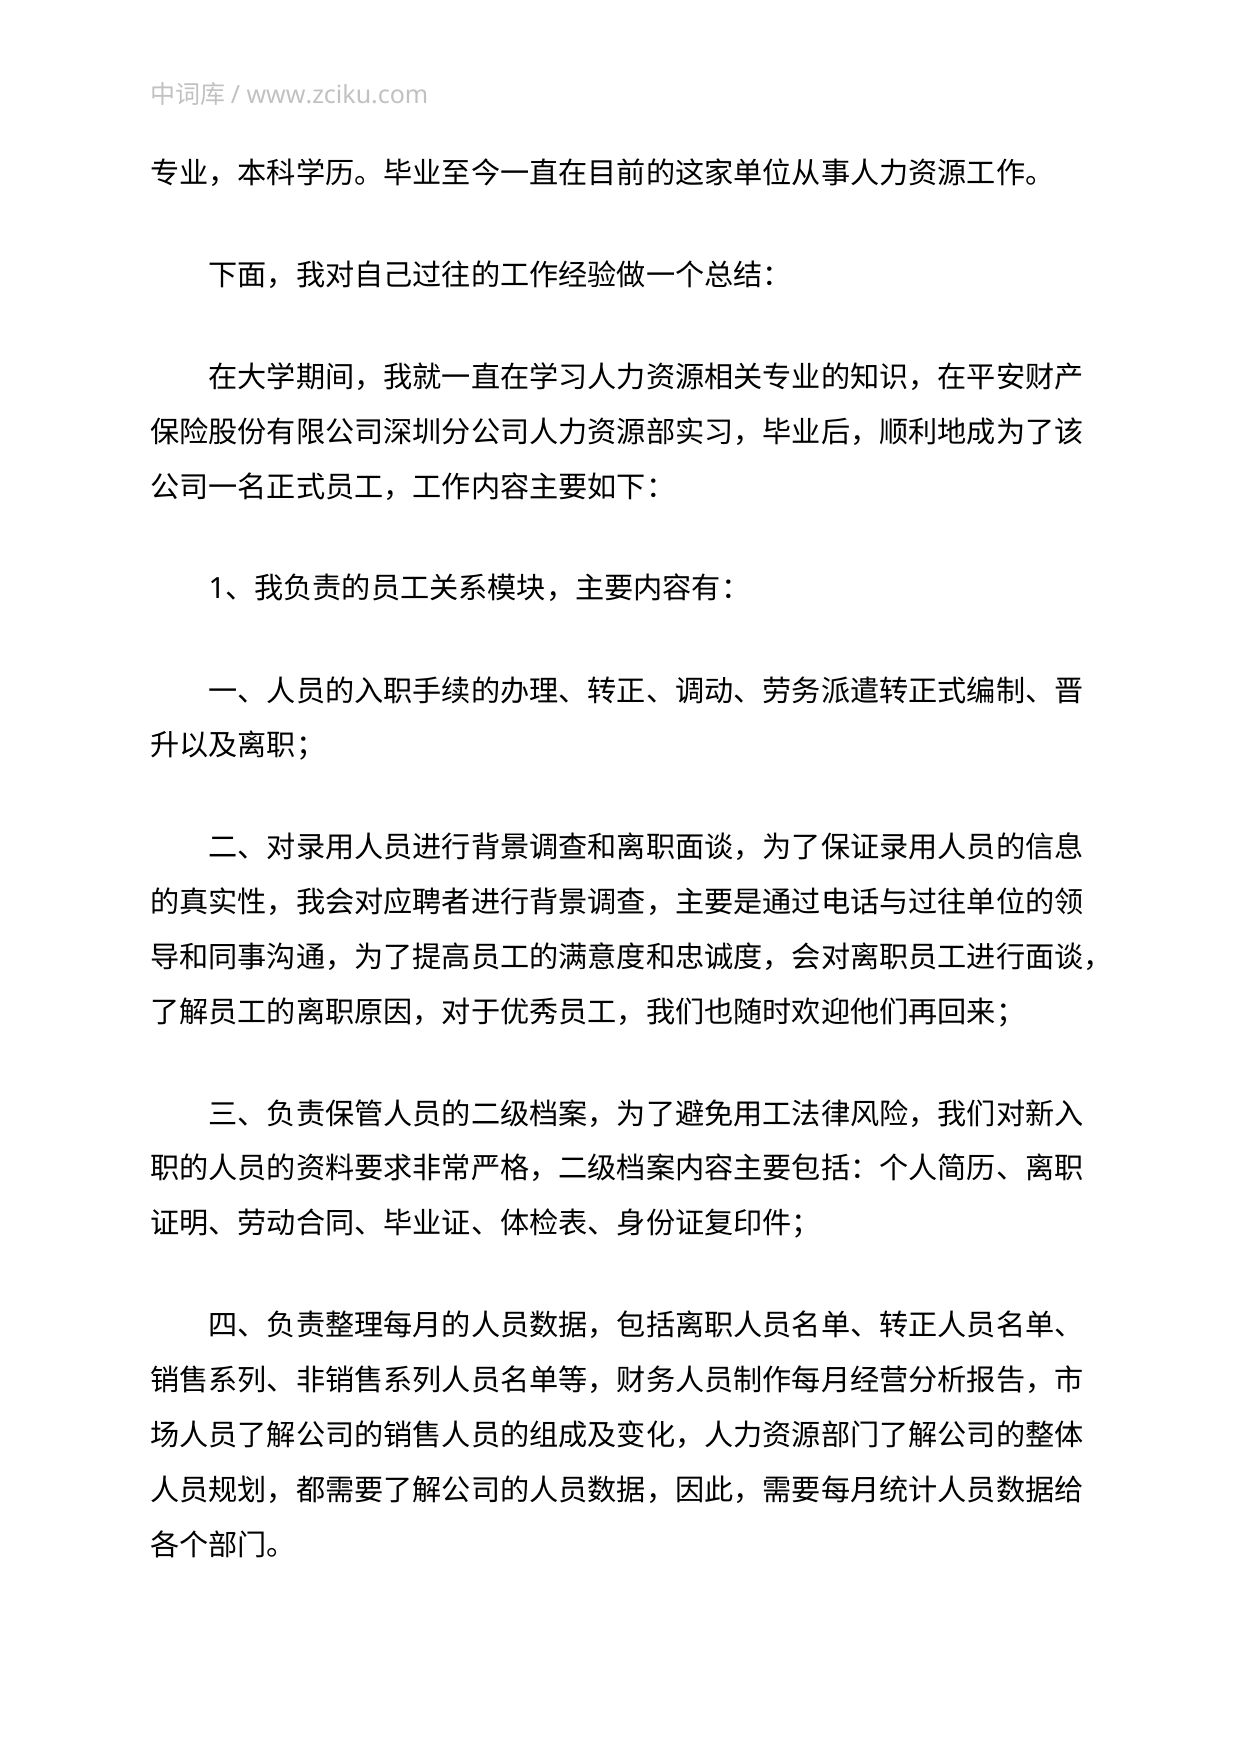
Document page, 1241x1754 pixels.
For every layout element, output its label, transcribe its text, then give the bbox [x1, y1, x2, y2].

text 四、负责整理每月的人员数据，包括离职人员名单、转正人员名单、销售系列、非销售系列人员名单等，财务人员制作每月经营分析报告，市场人员了解公司的销售人员的组成及变化，人力资源部门了解公司的整体人员规划，都需要了解公司的人员数据，因此，需要每月统计人员数据给各个部门。 [150, 1302, 1090, 1564]
text 在大学期间，我就一直在学习人力资源相关专业的知识，在平安财产保险股份有限公司深圳分公司人力资源部实习，毕业后，顺利地成为了该公司一名正式员工，工作内容主要如下： [150, 353, 1090, 506]
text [150, 150, 1090, 192]
text 二、对录用人员进行背景调查和离职面谈，为了保证录用人员的信息的真实性，我会对应聘者进行背景调查，主要是通过电话与过往单位的领导和同事沟通，为了提高员工的满意度和忠诚度，会对离职员工进行面谈，了解员工的离职原因，对于优秀员工，我们也随时欢迎他们再回来； [150, 824, 1090, 1031]
text 三、负责保管人员的二级档案，为了避免用工法律风险，我们对新入职的人员的资料要求非常严格，二级档案内容主要包括：个人简历、离职证明、劳动合同、毕业证、体检表、身份证复印件； [150, 1090, 1090, 1242]
text 1、我负责的员工关系模块，主要内容有： [150, 565, 1090, 607]
text 一、人员的入职手续的办理、转正、调动、劳务派遣转正式编制、晋升以及离职； [150, 667, 1090, 764]
text 下面，我对自己过往的工作经验做一个总结： [150, 252, 1090, 294]
